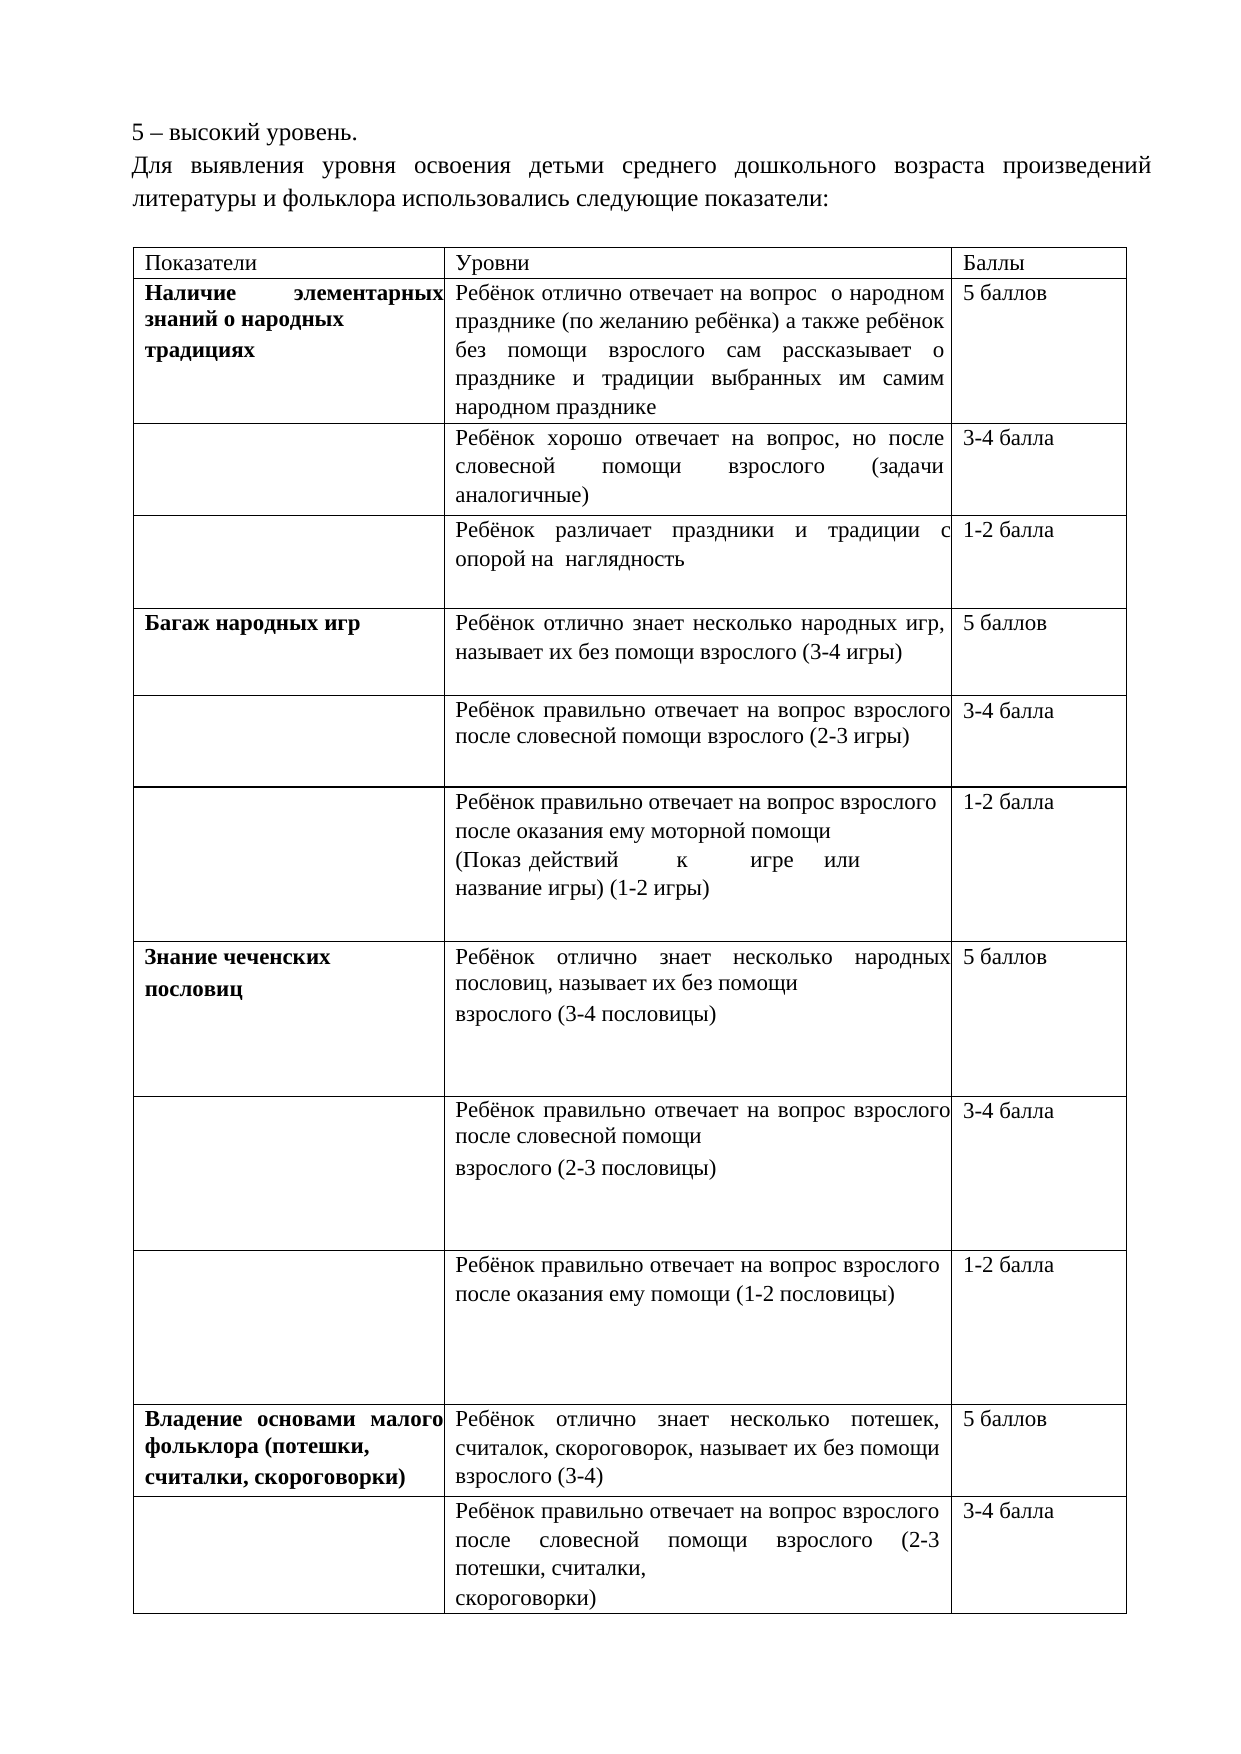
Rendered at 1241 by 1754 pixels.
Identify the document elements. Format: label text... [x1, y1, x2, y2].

table_cell 1-2 балла [952, 516, 1126, 607]
table_cell Ребёнок правильно отвечает на вопрос взрослого после словесной помощи взрослого (2-3 игры) [445, 696, 951, 786]
table_cell 5 баллов [952, 942, 1126, 1096]
table_cell Ребёнок хорошо отвечает на вопрос, но после словесной помощи взрослого (задачи аналогичные) [445, 424, 951, 514]
table_cell [134, 1251, 444, 1404]
table_cell [134, 1097, 444, 1249]
table_cell Ребёнок различает праздники и традиции с опорой на наглядность [445, 516, 951, 607]
table_cell Ребёнок отлично отвечает на вопрос о народном празднике (по желанию ребёнка) а также ребёнок без помощи взрослого сам рассказывает о празднике и традиции выбранных им самим народном празднике [445, 279, 951, 422]
table_header Баллы [952, 248, 1126, 277]
table_cell 1-2 балла [952, 788, 1126, 941]
table_cell 5 баллов [952, 609, 1126, 695]
table_cell 1-2 балла [952, 1251, 1126, 1404]
table_cell [134, 788, 444, 941]
table_cell 3-4 балла [952, 1097, 1126, 1249]
table_cell [134, 696, 444, 786]
table_cell 3-4 балла [952, 696, 1126, 786]
table_cell 3-4 балла [952, 1497, 1126, 1613]
table_cell [134, 1497, 444, 1613]
table_cell [134, 516, 444, 607]
table_cell Ребёнок правильно отвечает на вопрос взрослого после оказания ему моторной помощи (Показ действий к игре или название игры) (1-2 игры) [445, 788, 951, 941]
table_cell Ребёнок отлично знает несколько потешек, считалок, скороговорок, называет их без помощи взрослого (3-4) [445, 1405, 951, 1496]
table_cell Ребёнок правильно отвечает на вопрос взрослого после словесной помощи взрослого (2-3 пословицы) [445, 1097, 951, 1249]
table_header Уровни [445, 248, 951, 277]
table_cell 3-4 балла [952, 424, 1126, 514]
table_cell Ребёнок правильно отвечает на вопрос взрослого после словесной помощи взрослого (2-3 потешки, считалки, скороговорки) [445, 1497, 951, 1613]
text 5 – высокий уровень. [131, 117, 403, 146]
table_cell Владение основами малого фольклора (потешки, считалки, скороговорки) [134, 1405, 444, 1496]
table_cell Ребёнок отлично знает несколько народных игр, называет их без помощи взрослого (3-4 игры) [445, 609, 951, 695]
table_cell Багаж народных игр [134, 609, 444, 695]
table_header Показатели [134, 248, 444, 277]
table_cell Ребёнок отлично знает несколько народных пословиц, называет их без помощи взрослого (3-4 пословицы) [445, 942, 951, 1096]
table_cell 5 баллов [952, 1405, 1126, 1496]
table_cell 5 баллов [952, 279, 1126, 422]
table_cell Знание чеченских пословиц [134, 942, 444, 1096]
table_cell [134, 424, 444, 514]
table_cell Наличие элементарных знаний о народных традициях [134, 279, 444, 422]
text Для выявления уровня освоения детьми среднего дошкольного возраста произведений литературы и фольклора использовались следующие показатели: [131, 150, 1153, 211]
table_cell Ребёнок правильно отвечает на вопрос взрослого после оказания ему помощи (1-2 пословицы) [445, 1251, 951, 1404]
